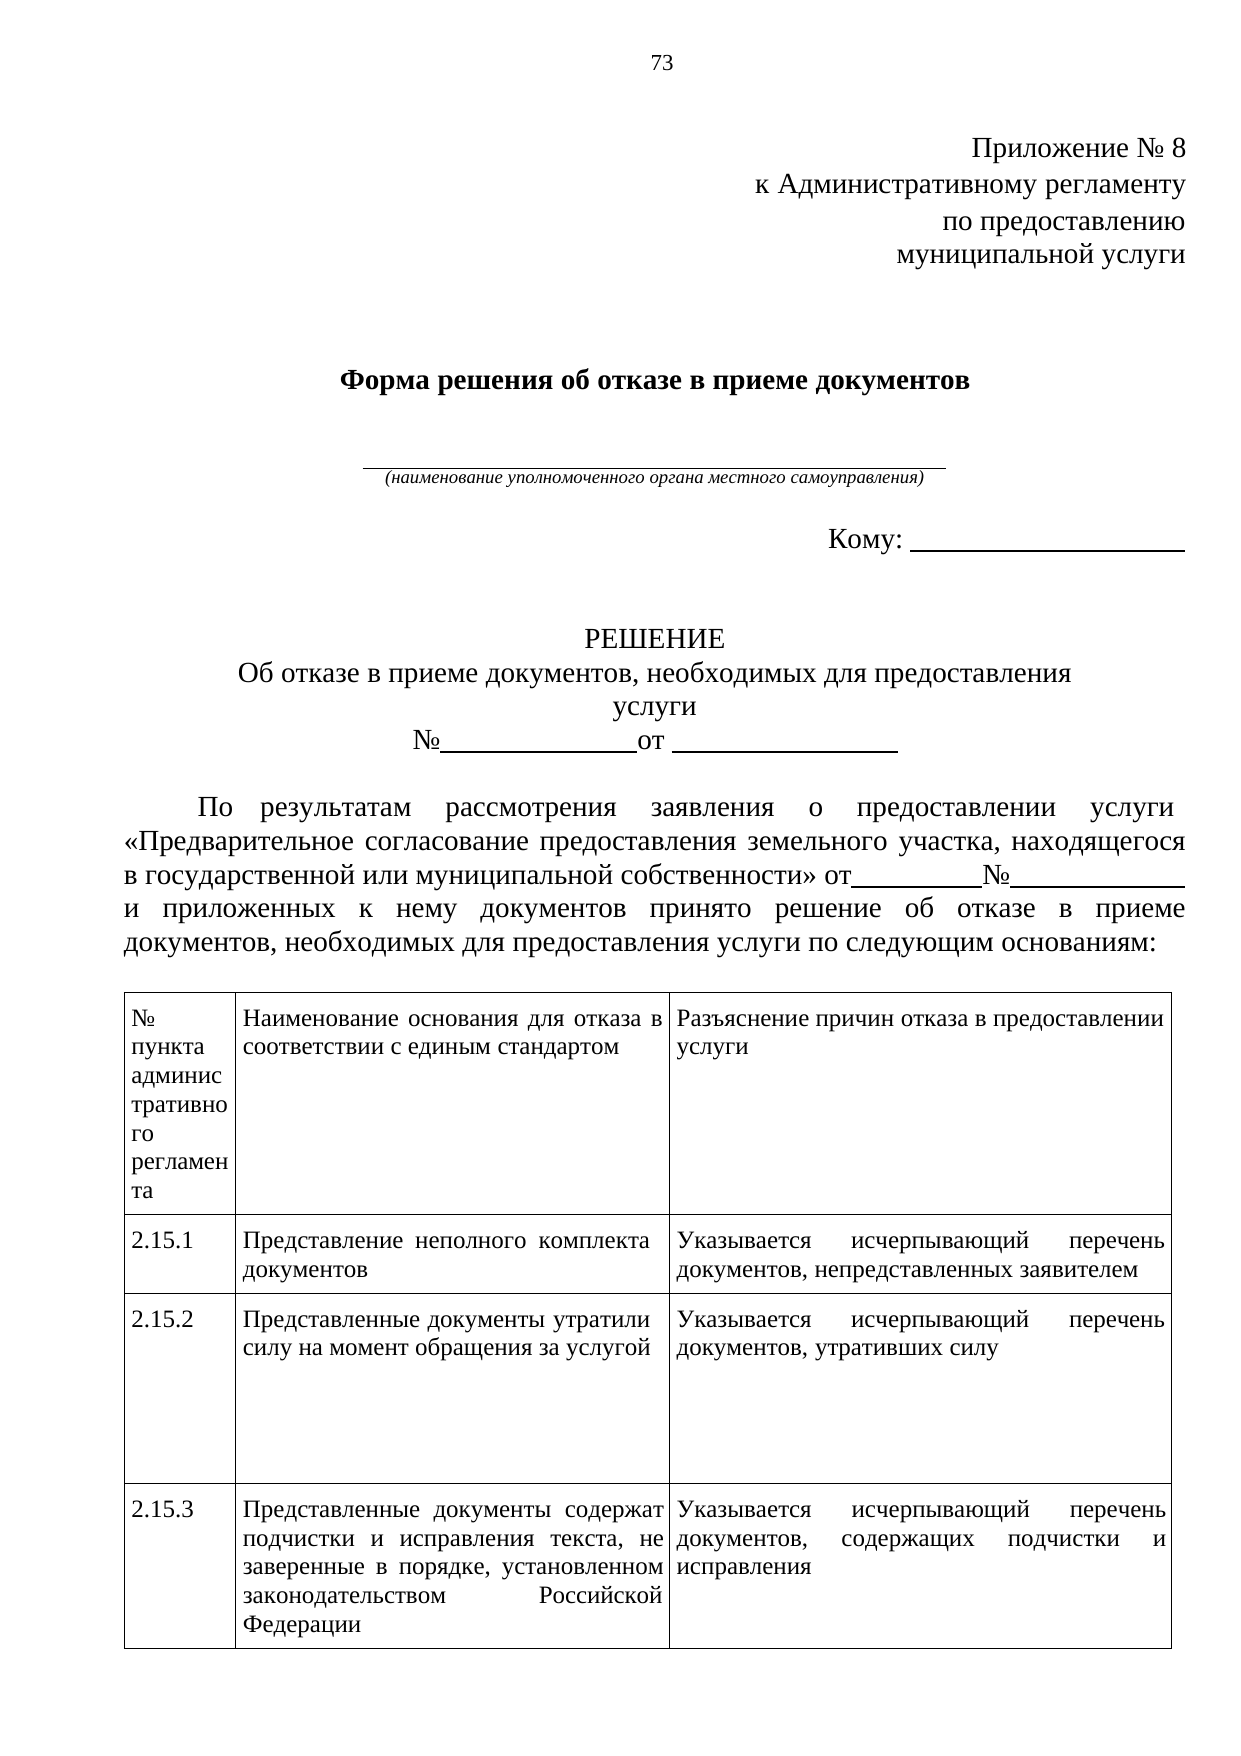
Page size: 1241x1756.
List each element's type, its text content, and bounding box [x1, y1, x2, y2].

text РЕШЕНИЕ [193, 622, 1116, 655]
table_cell Представленные документы содержат подчистки и исправления текста, не заверенные в порядке, установленном законодательством Российской Федерации [236, 1484, 669, 1648]
table_header Наименование основания для отказа в соответствии с единым стандартом [236, 993, 669, 1214]
table_cell 2.15.1 [125, 1215, 235, 1293]
table_cell Указывается исчерпывающий перечень документов, содержащих подчистки и исправления [670, 1484, 1171, 1648]
text № от [112, 722, 1197, 756]
text Приложение № 8 к Административному регламенту по предоставлению [724, 131, 1186, 236]
text «Предварительное согласование предоставления земельного участка, находящегося в государственной или муниципальной собственности» от № и приложенных к нему документов принято решение об отказе в приеме документов, необходимых для предоставления услуги по следующим основаниям: [124, 823, 1186, 957]
table_cell Представление неполного комплекта документов [236, 1215, 669, 1293]
table_cell Представленные документы утратили силу на момент обращения за услугой [236, 1294, 669, 1483]
text Об отказе в приеме документов, необходимых для предоставления услуги [193, 655, 1116, 722]
table_cell 2.15.2 [125, 1294, 235, 1483]
text По результатам рассмотрения заявления о предоставлении услуги [197, 790, 1198, 823]
table_header № пункта админис тративно го регламен та [125, 993, 235, 1214]
text муниципальной услуги [112, 239, 1186, 269]
text (наименование уполномоченного органа местного самоуправления) [193, 463, 1116, 488]
subtitle Форма решения об отказе в приеме документов [193, 362, 1117, 396]
table_header Разъяснение причин отказа в предоставлении услуги [670, 993, 1171, 1214]
table_cell Указывается исчерпывающий перечень документов, утративших силу [670, 1294, 1171, 1483]
text Кому: [828, 521, 1198, 555]
table_cell Указывается исчерпывающий перечень документов, непредставленных заявителем [670, 1215, 1171, 1293]
table_cell 2.15.3 [125, 1484, 235, 1648]
